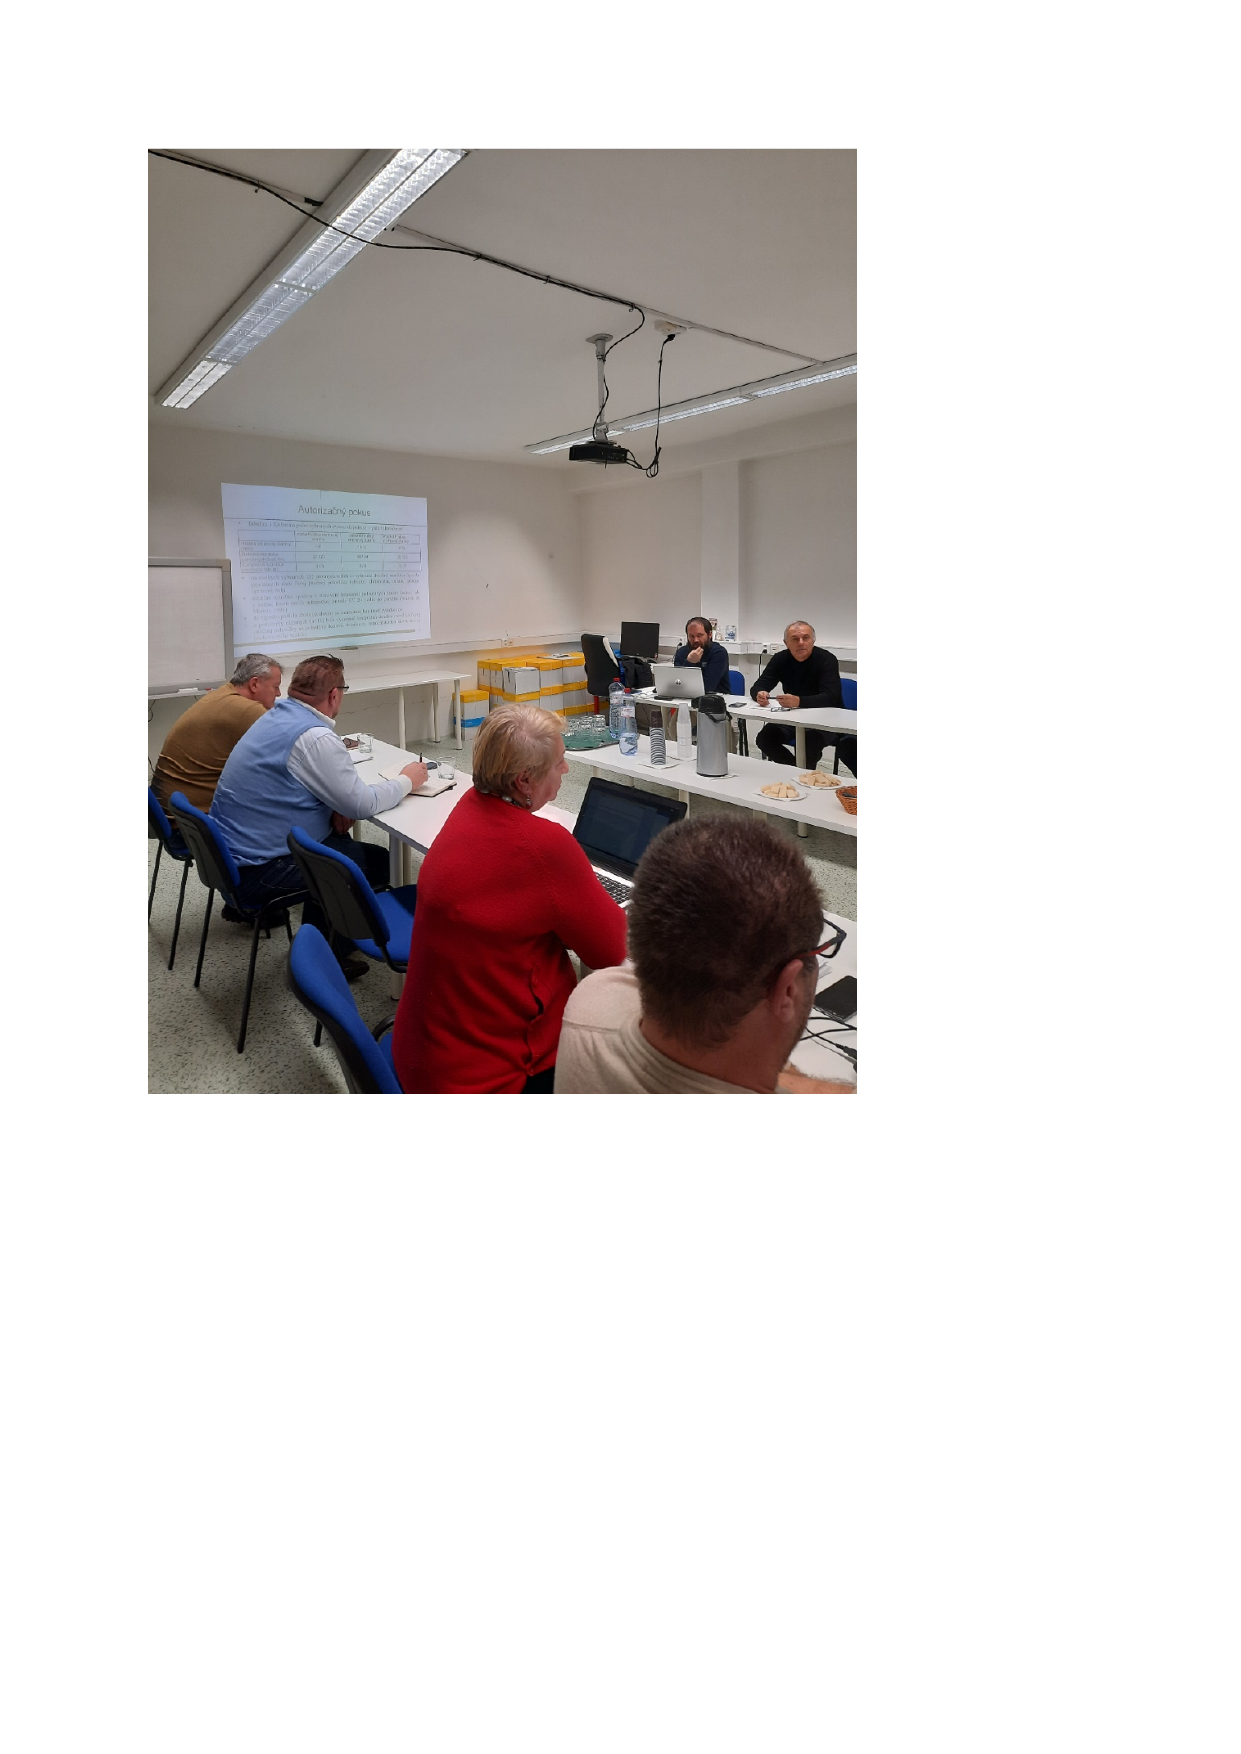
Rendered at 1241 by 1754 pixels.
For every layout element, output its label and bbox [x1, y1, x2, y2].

picture [148, 150, 857, 1093]
